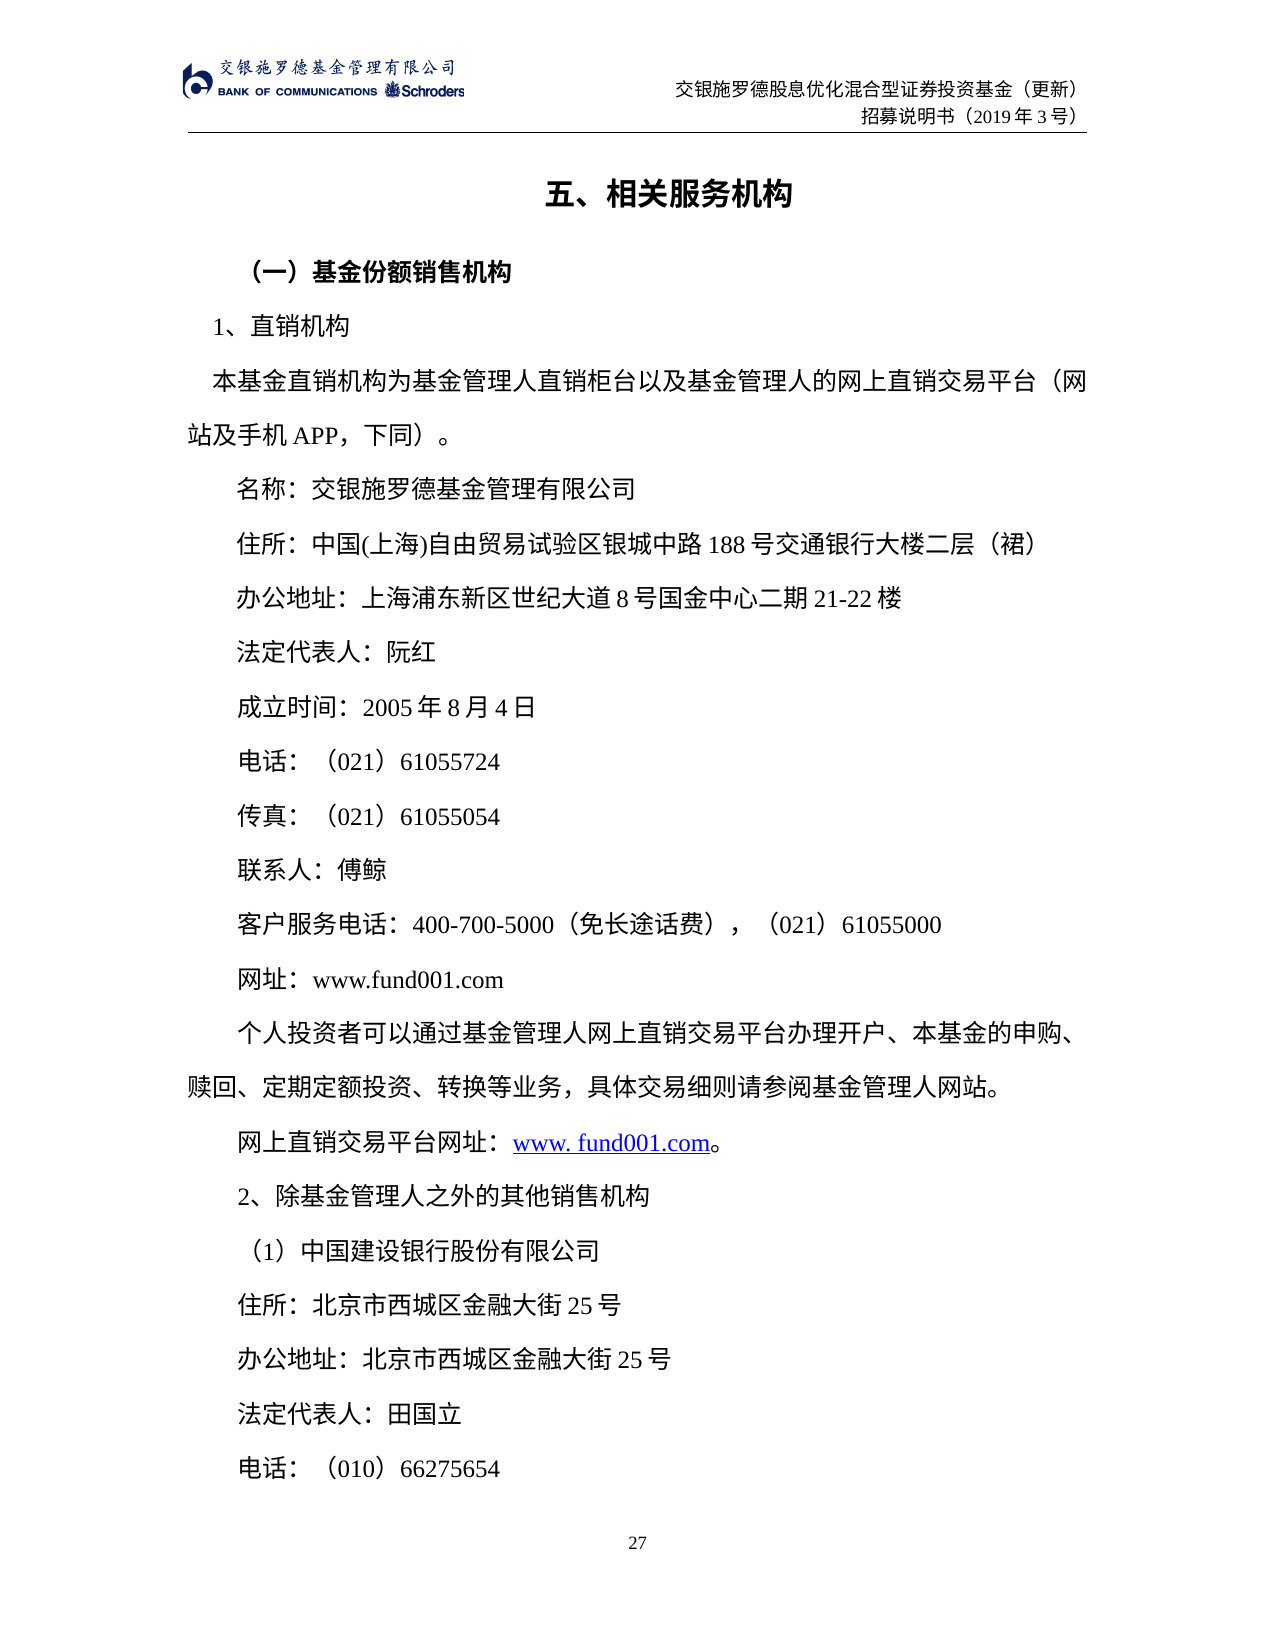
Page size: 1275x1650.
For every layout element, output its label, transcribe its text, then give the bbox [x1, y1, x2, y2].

text 五、相关服务机构 [187, 169, 1087, 215]
text 法定代表人：阮红 [187, 633, 1087, 669]
text （一）基金份额销售机构 [187, 252, 1087, 288]
text 法定代表人：田国立 [187, 1394, 1087, 1430]
text 名称：交银施罗德基金管理有限公司 [187, 470, 1087, 506]
text 网上直销交易平台网址：www. fund001.com。 [187, 1122, 1087, 1158]
text 办公地址：上海浦东新区世纪大道8号国金中心二期21-22楼 [187, 578, 1087, 615]
text 电话：（010）66275654 [187, 1448, 1087, 1485]
text 2、除基金管理人之外的其他销售机构 [187, 1177, 1087, 1213]
text （1）中国建设银行股份有限公司 [187, 1231, 1087, 1267]
text 成立时间：2005年8月4日 [187, 687, 1087, 723]
text 网址：www.fund001.com [187, 959, 1087, 995]
text 联系人：傅鲸 [187, 850, 1087, 887]
text 传真：（021）61055054 [187, 796, 1087, 832]
text 办公地址：北京市西城区金融大街25号 [187, 1340, 1087, 1376]
text 住所：中国(上海)自由贸易试验区银城中路188号交通银行大楼二层（裙） [187, 524, 1087, 560]
text 住所：北京市西城区金融大街25号 [187, 1285, 1087, 1322]
text 本基金直销机构为基金管理人直销柜台以及基金管理人的网上直销交易平台（网站及手机APP，下同）。 [187, 361, 1087, 452]
text 客户服务电话：400-700-5000（免长途话费），（021）61055000 [187, 905, 1087, 941]
text 1、直销机构 [187, 307, 1087, 343]
picture [182, 59, 464, 99]
text 电话：（021）61055724 [187, 742, 1087, 778]
text 个人投资者可以通过基金管理人网上直销交易平台办理开户、本基金的申购、赎回、定期定额投资、转换等业务，具体交易细则请参阅基金管理人网站。 [187, 1013, 1087, 1104]
